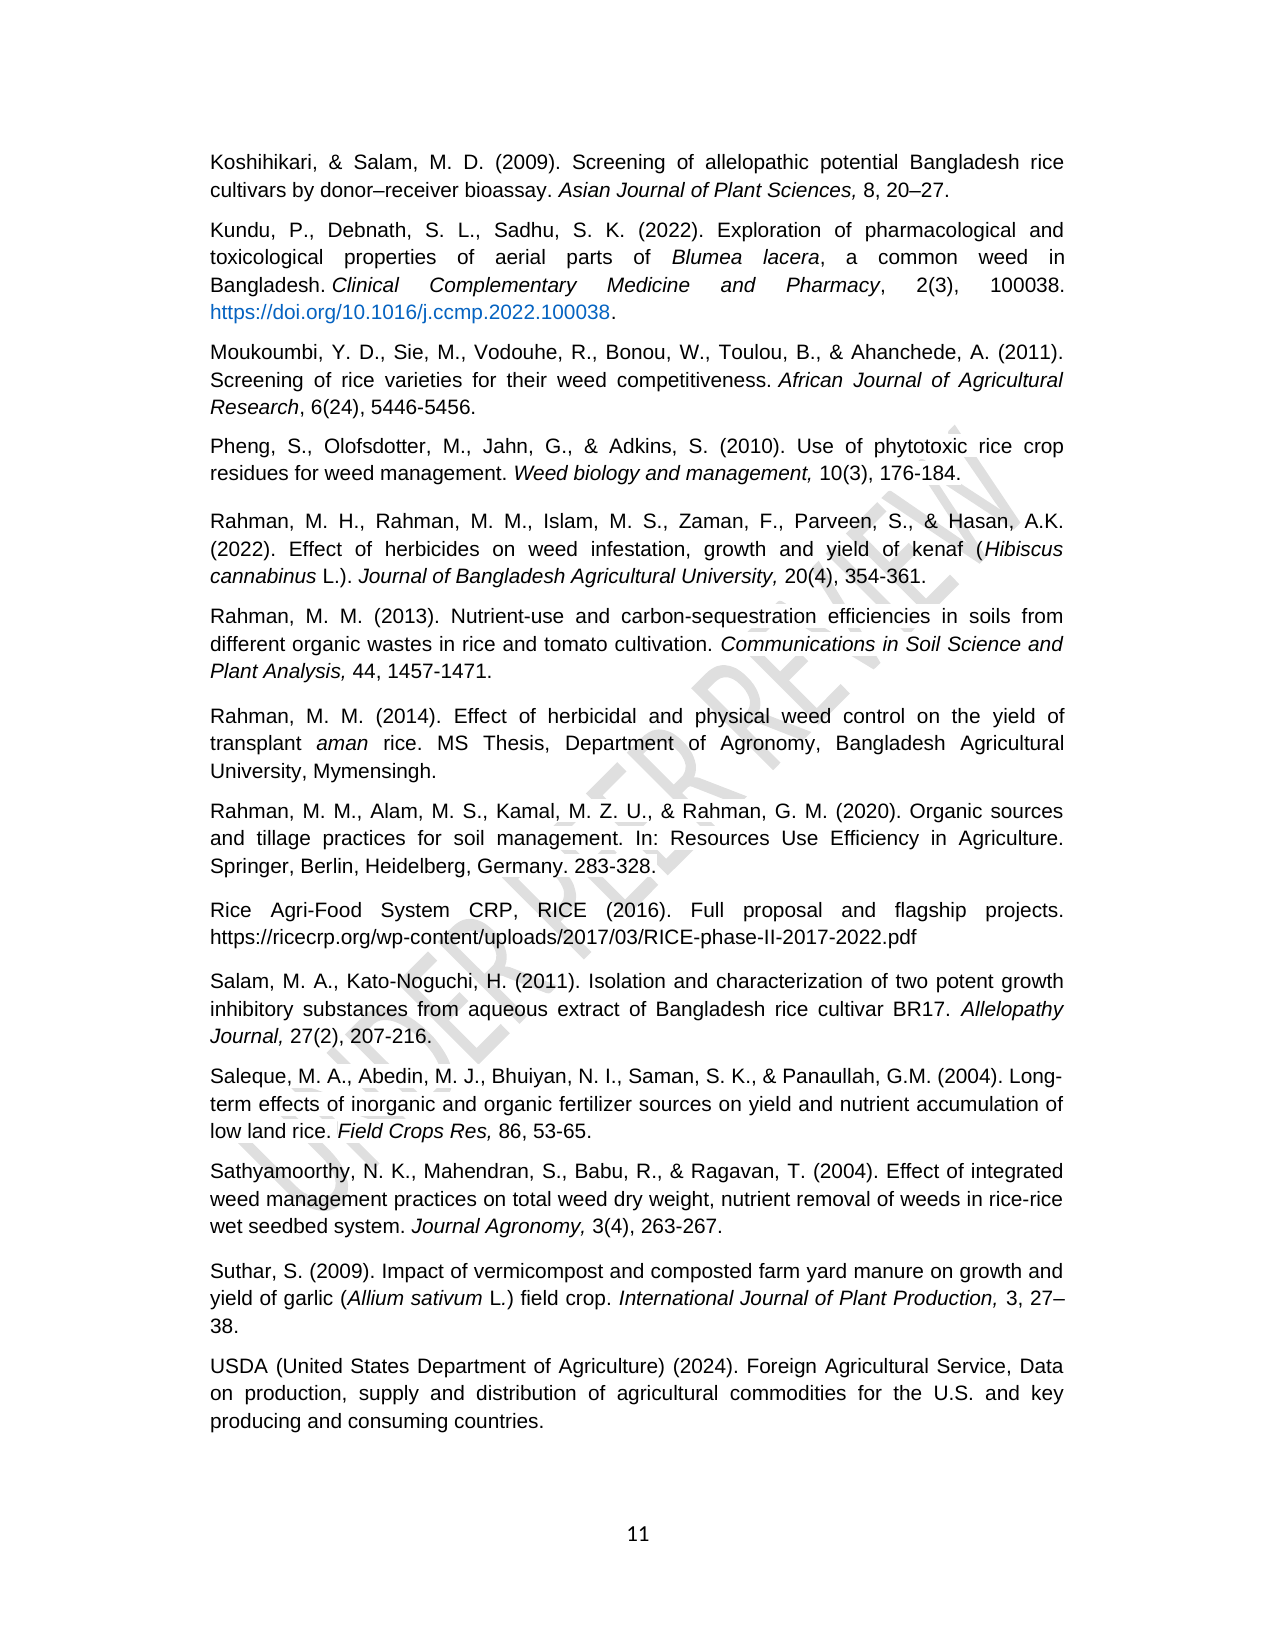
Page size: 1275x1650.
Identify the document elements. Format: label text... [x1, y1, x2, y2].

text Rahman, M. M., Alam, M. S., Kamal, M. Z. U., & Rahman, G. M. (2020). Organic sources and tillage practices for soil management. In: Resources Use Efficiency in Agriculture. Springer, Berlin, Heidelberg, Germany. 283-328. [210, 850, 1065, 877]
text Rahman, M. M. (2013). Nutrient-use and carbon-sequestration efficiencies in soils from different organic wastes in rice and tomato cultivation. Communications in Soil Science and Plant Analysis, 44, 1457-1471. [210, 628, 1065, 683]
text Sathyamoorthy, N. K., Mahendran, S., Babu, R., & Ragavan, T. (2004). Effect of integrated weed management practices on total weed dry weight, nutrient removal of weeds in rice-rice wet seedbed system. Journal Agronomy, 3(4), 263-267. [210, 1159, 1065, 1238]
text Rahman, M. M. (2014). Effect of herbicidal and physical weed control on the yield of transplant aman rice. MS Thesis, Department of Agronomy, Bangladesh Agricultural University, Mymensingh. [210, 703, 1065, 782]
text USDA (United States Department of Agriculture) (2024). Foreign Agricultural Service, Data on production, supply and distribution of agricultural commodities for the U.S. and key producing and consuming countries. [210, 1353, 1065, 1432]
text Rahman, M. H., Rahman, M. M., Islam, M. S., Zaman, F., Parveen, S., & Hasan, A.K. (2022). Effect of herbicides on weed infestation, growth and yield of kenaf (Hibiscus cannabinus L.). Journal of Bangladesh Agricultural University, 20(4), 354-361. [210, 509, 1065, 588]
text Rice Agri-Food System CRP, RICE (2016). Full proposal and flagship projects. https://ricecrp.org/wp-content/uploads/2017/03/RICE-phase-II-2017-2022.pdf [210, 898, 1065, 949]
text Koshihikari, & Salam, M. D. (2009). Screening of allelopathic potential Bangladesh rice cultivars by donor–receiver bioassay. Asian Journal of Plant Sciences, 8, 20–27. [210, 150, 1065, 201]
text Suthar, S. (2009). Impact of vermicompost and composted farm yard manure on growth and yield of garlic (Allium sativum L.) field crop. International Journal of Plant Production, 3, 27–38. [210, 1258, 1065, 1337]
text Kundu, P., Debnath, S. L., Sadhu, S. K. (2022). Exploration of pharmacological and toxicological properties of aerial parts of Blumea lacera, a common weed in Bangladesh. Clinical Complementary Medicine and Pharmacy, 2(3), 100038. https://doi.org/10.1016/j.ccmp.2022.100038. [210, 217, 1065, 324]
text Salam, M. A., Kato-Noguchi, H. (2011). Isolation and characterization of two potent growth inhibitory substances from aqueous extract of Bangladesh rice cultivar BR17. Allelopathy Journal, 27(2), 207-216. [210, 969, 1065, 1048]
text Pheng, S., Olofsdotter, M., Jahn, G., & Adkins, S. (2010). Use of phytotoxic rice crop residues for weed management. Weed biology and management, 10(3), 176-184. [210, 457, 1065, 485]
text Saleque, M. A., Abedin, M. J., Bhuiyan, N. I., Saman, S. K., & Panaullah, G.M. (2004). Long-term effects of inorganic and organic fertilizer sources on yield and nutrient accumulation of low land rice. Field Crops Res, 86, 53-65. [210, 1116, 1065, 1143]
text Moukoumbi, Y. D., Sie, M., Vodouhe, R., Bonou, W., Toulou, B., & Ahanchede, A. (2011). Screening of rice varieties for their weed competitiveness. African Journal of Agricultural Research, 6(24), 5446-5456. [210, 364, 1065, 419]
